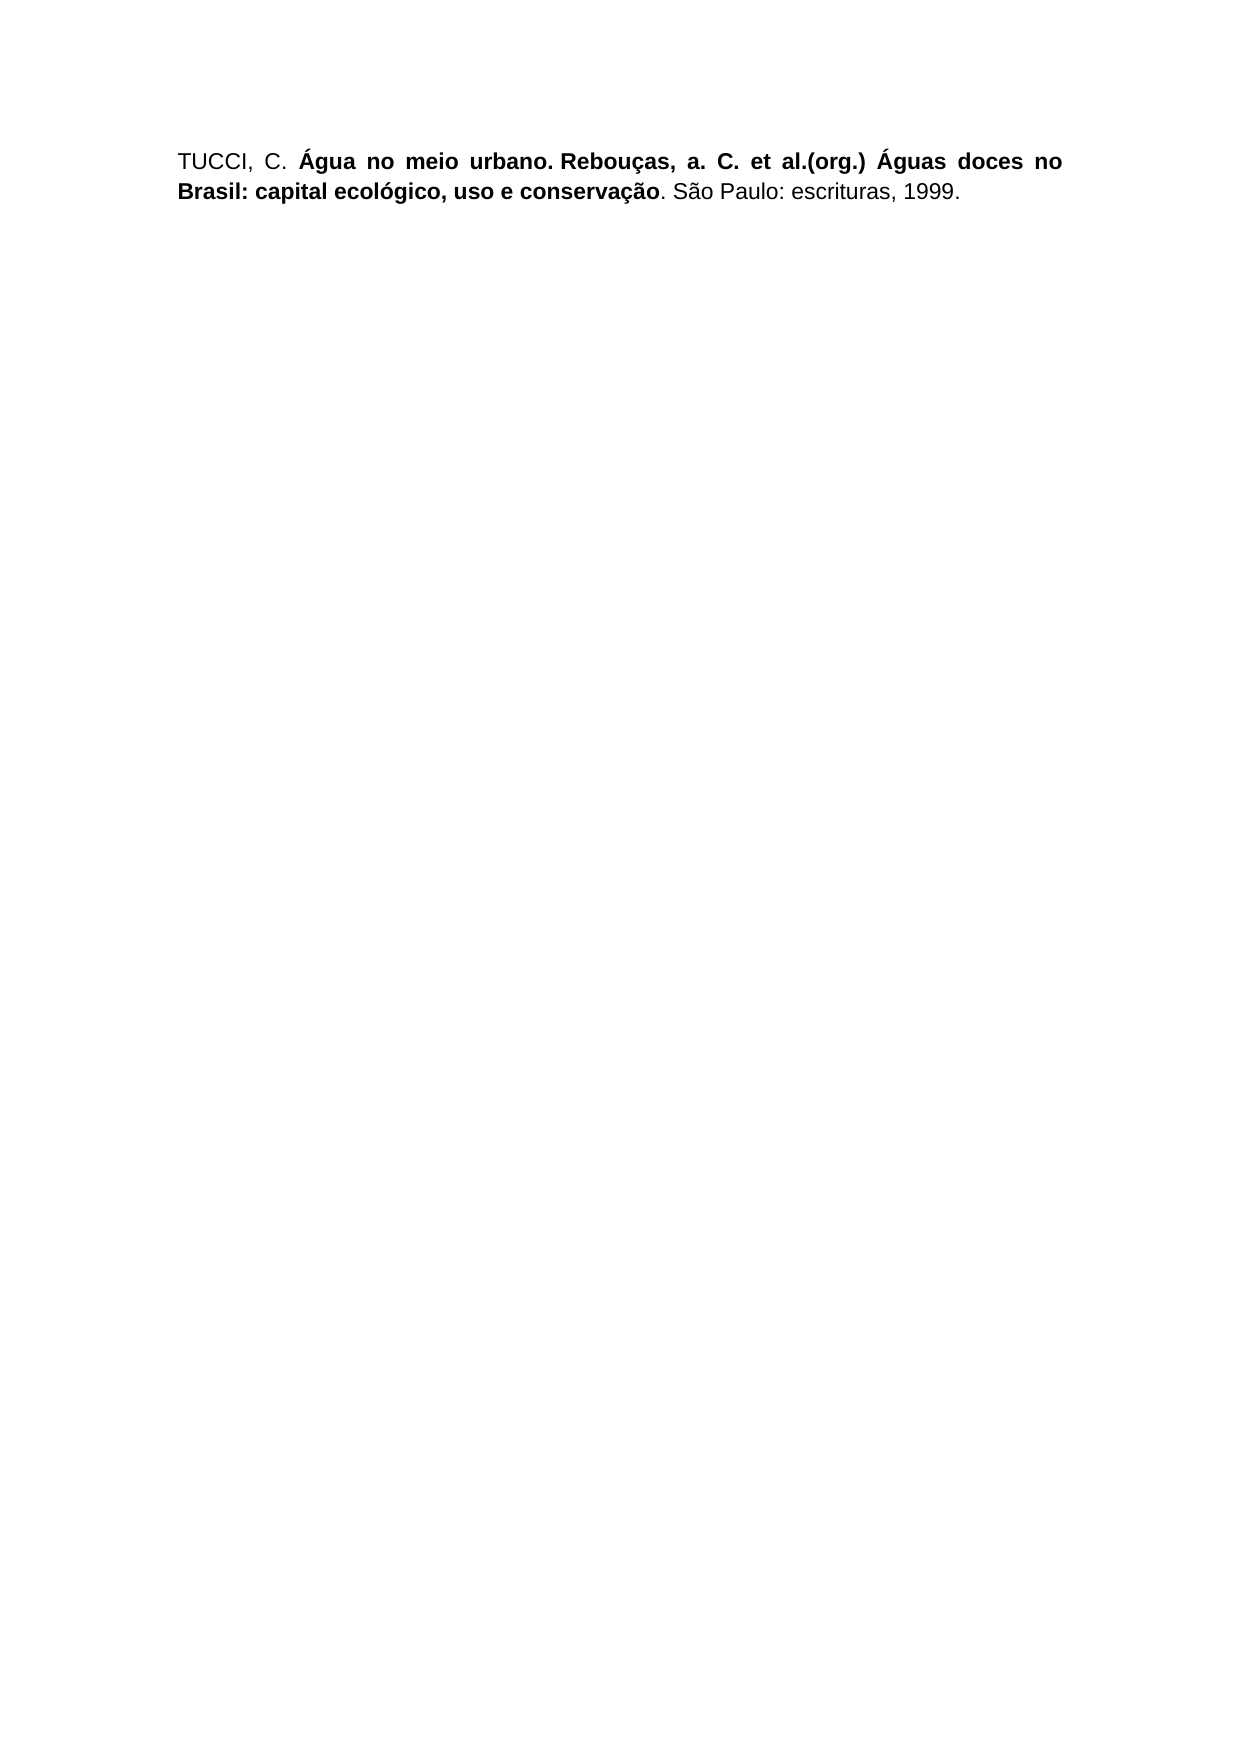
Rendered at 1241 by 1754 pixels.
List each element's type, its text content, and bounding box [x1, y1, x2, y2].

list TUCCI, C. Água no meio urbano. Rebouças, a. C. et al.(org.) Águas doces no Brasil: capital ecológico, uso e conservação. São Paulo: escrituras, 1999. [177, 174, 1063, 204]
